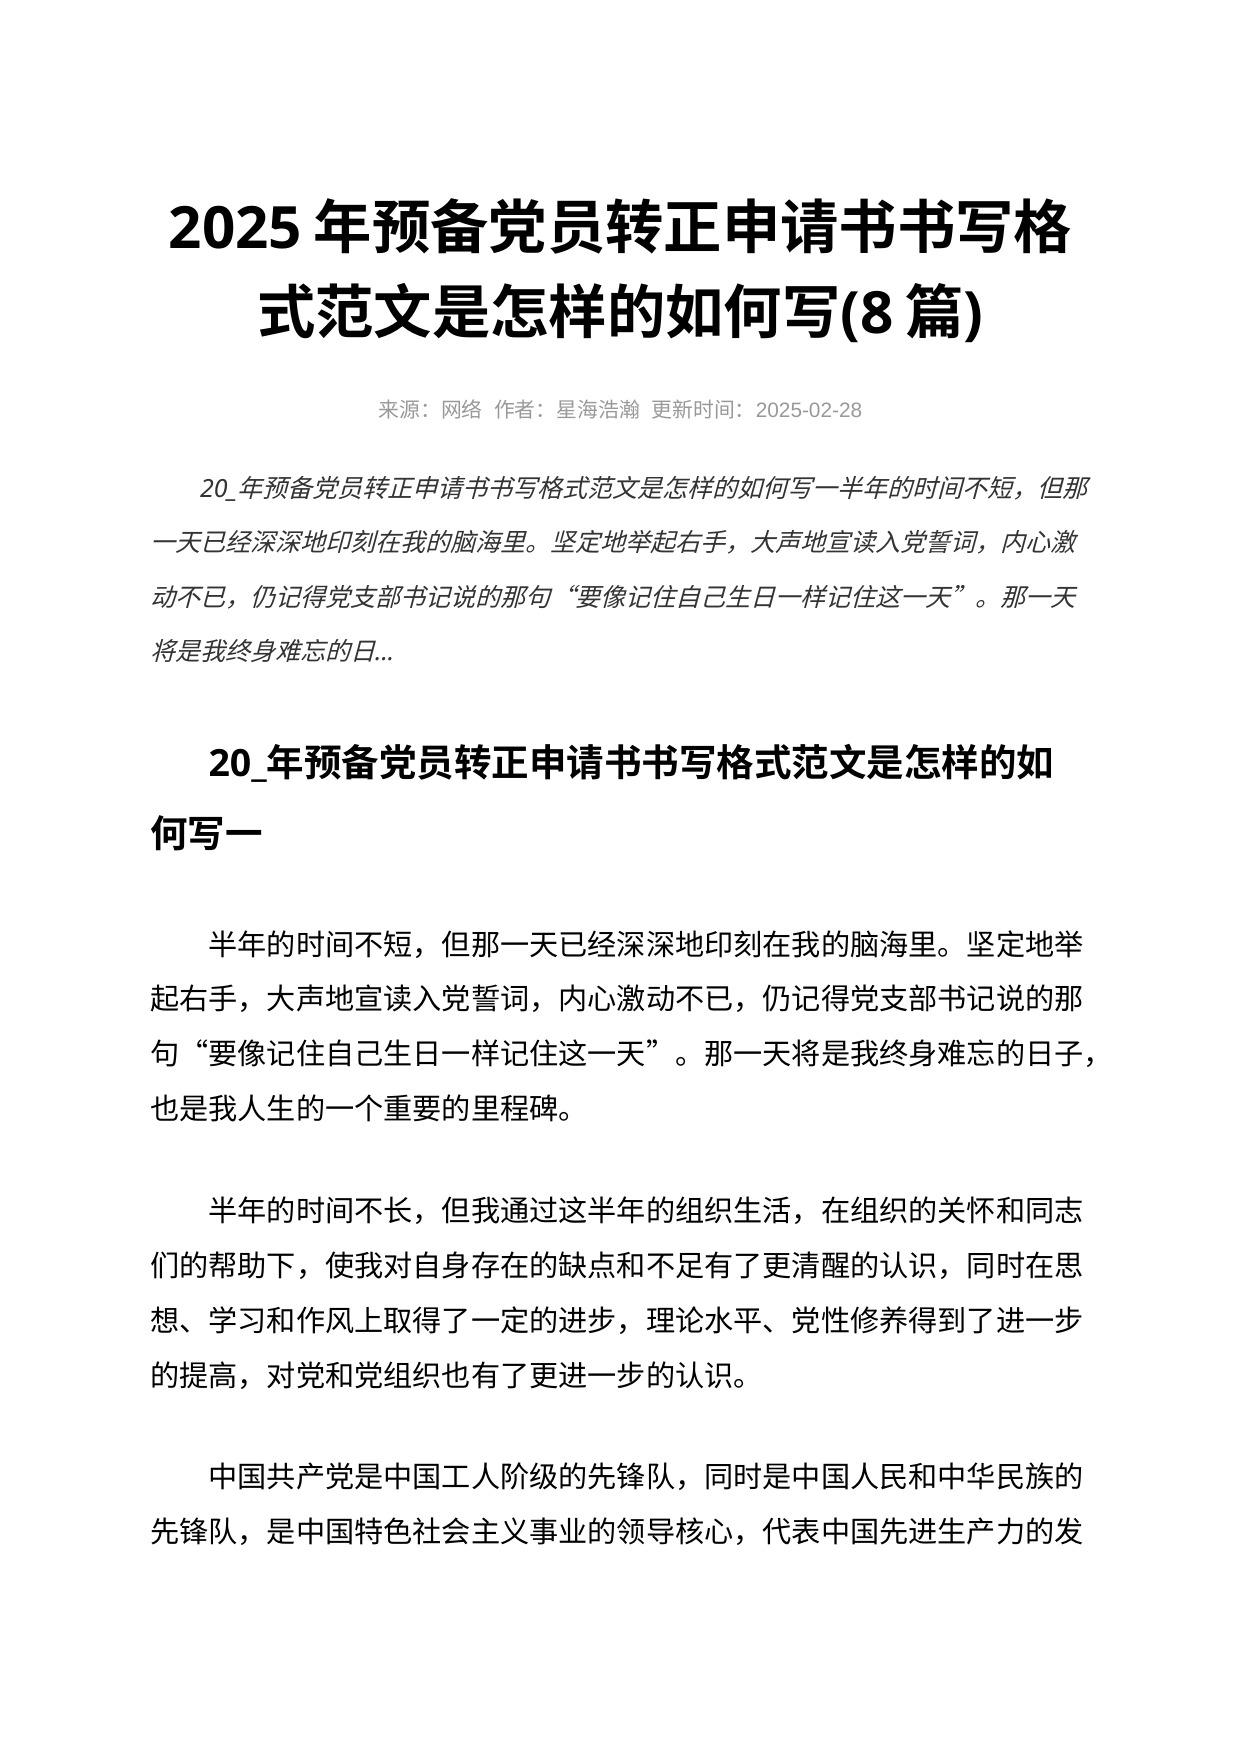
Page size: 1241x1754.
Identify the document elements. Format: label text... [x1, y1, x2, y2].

subtitle 2025年预备党员转正申请书书写格式范文是怎样的如何写(8篇) [150, 181, 1090, 351]
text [150, 1454, 1090, 1551]
text 半年的时间不长，但我通过这半年的组织生活，在组织的关怀和同志们的帮助下，使我对自身存在的缺点和不足有了更清醒的认识，同时在思想、学习和作风上取得了一定的进步，理论水平、党性修养得到了进一步的提高，对党和党组织也有了更进一步的认识。 [150, 1187, 1090, 1394]
text 20_年预备党员转正申请书书写格式范文是怎样的如何写一半年的时间不短，但那一天已经深深地印刻在我的脑海里。坚定地举起右手，大声地宣读入党誓词，内心激动不已，仍记得党支部书记说的那句“要像记住自己生日一样记住这一天”。那一天将是我终身难忘的日... [150, 468, 1090, 668]
text 半年的时间不短，但那一天已经深深地印刻在我的脑海里。坚定地举起右手，大声地宣读入党誓词，内心激动不已，仍记得党支部书记说的那句“要像记住自己生日一样记住这一天”。那一天将是我终身难忘的日子，也是我人生的一个重要的里程碑。 [150, 921, 1090, 1128]
text 20_年预备党员转正申请书书写格式范文是怎样的如何写一 [150, 733, 1090, 858]
text 来源：网络 作者：星海浩瀚 更新时间：2025-02-28 [150, 398, 1090, 422]
